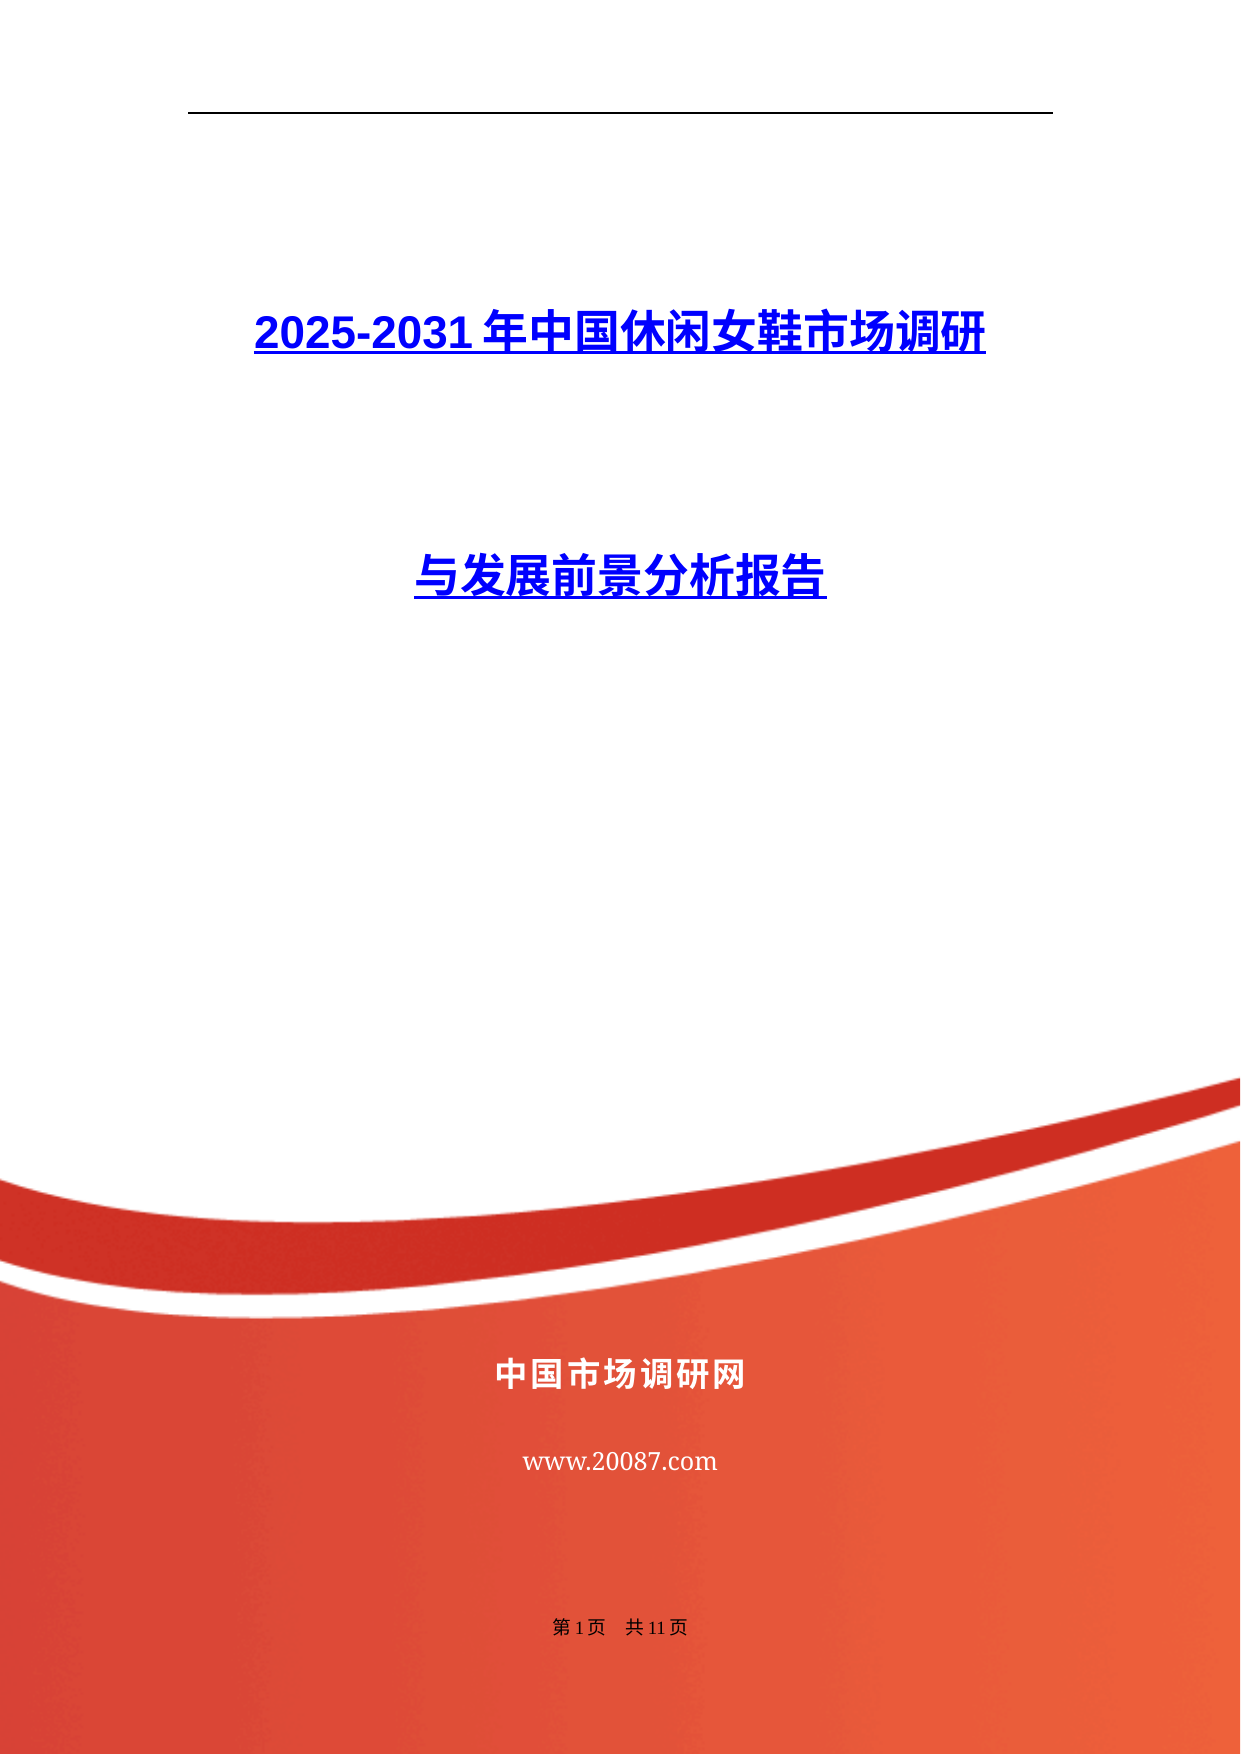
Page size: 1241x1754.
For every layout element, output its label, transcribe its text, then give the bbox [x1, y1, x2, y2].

subtitle 中国市场调研网 [187, 1339, 1053, 1404]
picture [0, 1006, 1241, 1754]
table_header 2025-2031年中国休闲女鞋市场调研与发展前景分析报告 [188, 207, 1053, 773]
text www.20087.com [187, 1428, 1053, 1493]
